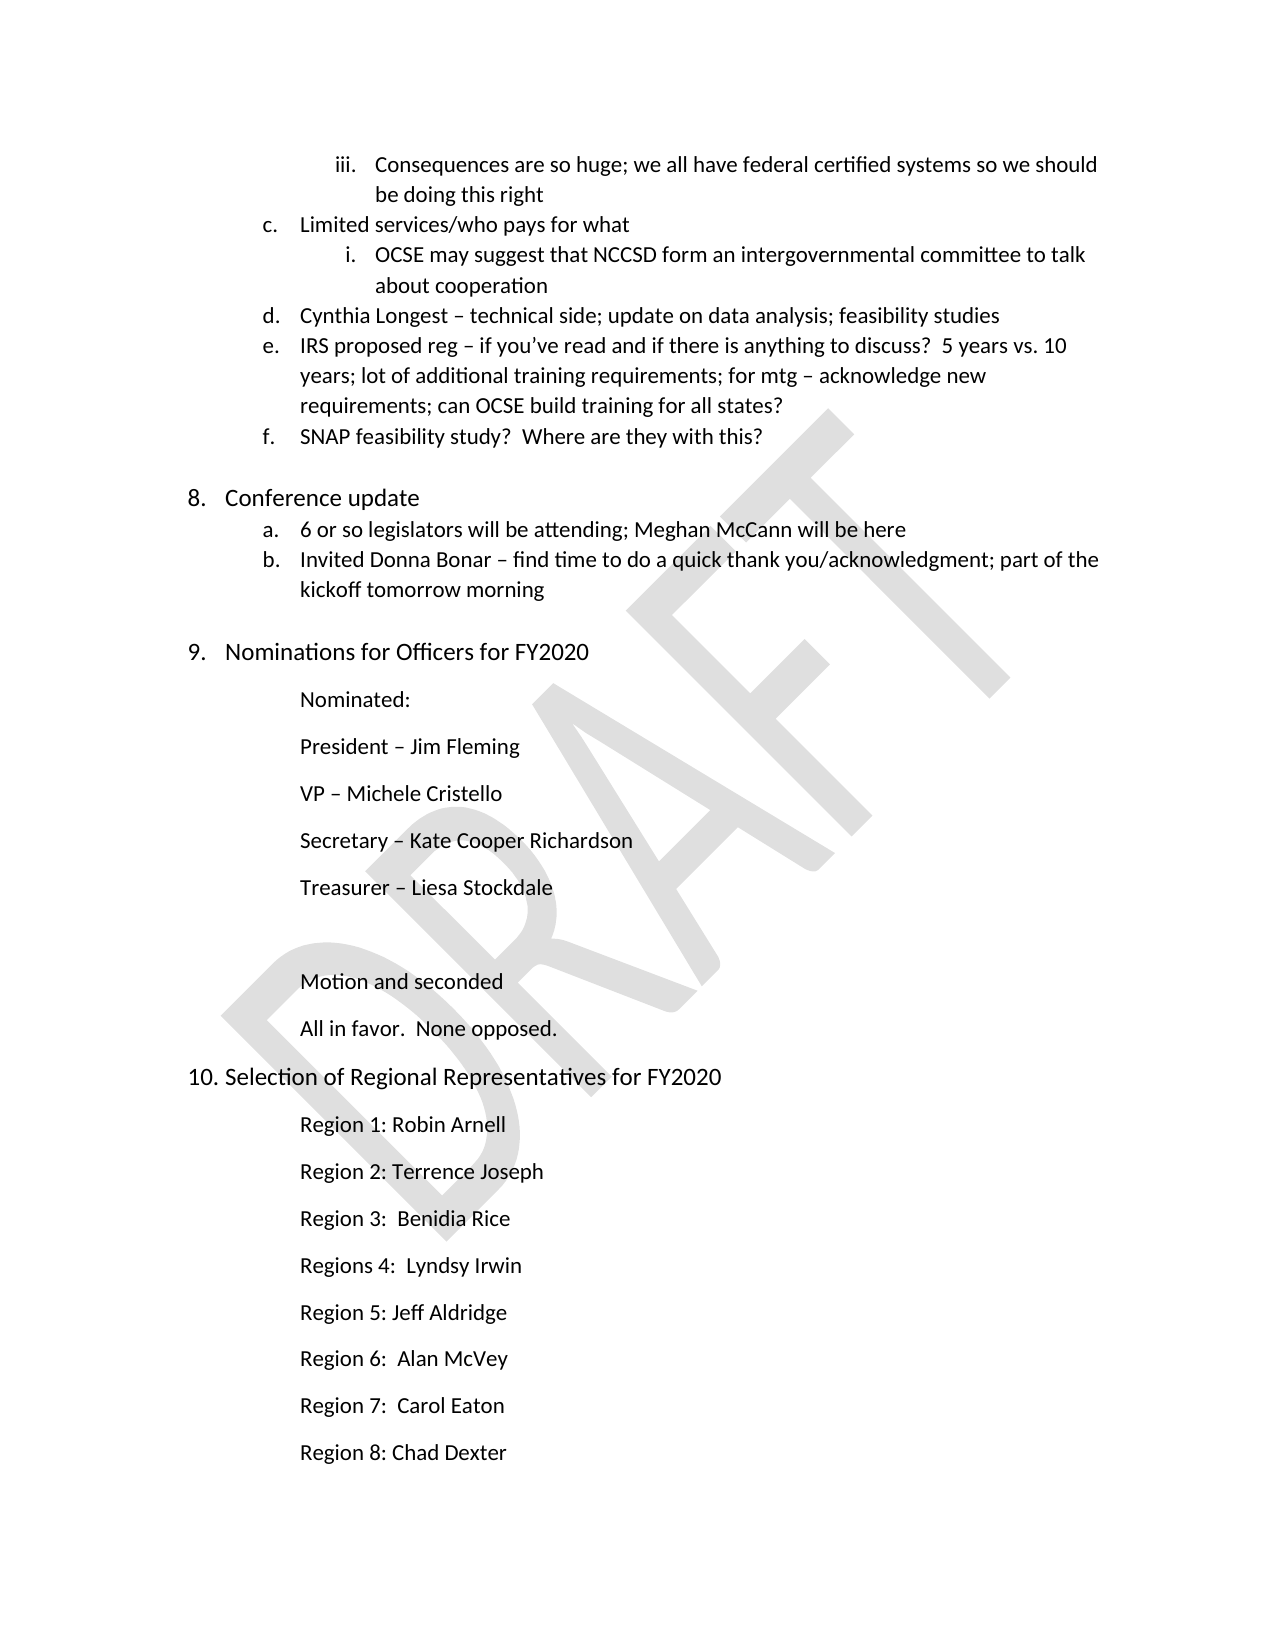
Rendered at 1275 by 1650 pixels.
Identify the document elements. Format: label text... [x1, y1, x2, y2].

text President – Jim Fleming [300, 732, 1125, 761]
text Region 3: Benidia Rice [300, 1204, 1125, 1232]
list 6 or so legislators will be attending; Meghan McCann will be here [262, 515, 1125, 543]
list IRS proposed reg – if you’ve read and if there is anything to discuss? 5 years vs. 10 years; lot of additional training requirements; for mtg – acknowledge new requirements; can OCSE build training for all states? [262, 331, 1125, 420]
text Treasurer – Liesa Stockdale [300, 873, 1125, 901]
list OCSE may suggest that NCCSD form an intergovernmental committee to talk about cooperation [356, 241, 1125, 299]
text Region 8: Chad Dexter [300, 1438, 1125, 1466]
text Region 2: Terrence Joseph [300, 1157, 1125, 1185]
text All in favor. None opposed. [300, 1014, 1125, 1042]
text Region 7: Carol Eaton [300, 1391, 1125, 1419]
text Regions 4: Lyndsy Irwin [300, 1251, 1125, 1279]
list SNAP feasibility study? Where are they with this? [262, 422, 1125, 450]
text Motion and seconded [300, 967, 1125, 995]
text VP – Michele Cristello [300, 779, 1125, 807]
list Nominations for Officers for FY2020 [187, 636, 1125, 667]
text Secretary – Kate Cooper Richardson [300, 826, 1125, 854]
list Selection of Regional Representatives for FY2020 [187, 1061, 1125, 1091]
list Consequences are so huge; we all have federal certified systems so we should be doing this right [356, 150, 1125, 208]
text Region 5: Jeff Aldridge [300, 1298, 1125, 1326]
list Limited services/who pays for what [262, 210, 1125, 238]
list Invited Donna Bonar – find time to do a quick thank you/acknowledgment; part of the kickoff tomorrow morning [262, 545, 1125, 604]
text Region 1: Robin Arnell [300, 1110, 1125, 1138]
text Region 6: Alan McVey [300, 1344, 1125, 1373]
list Conference update [187, 482, 1125, 513]
text Nominated: [300, 686, 1125, 714]
list Cynthia Longest – technical side; update on data analysis; feasibility studies [262, 301, 1125, 329]
